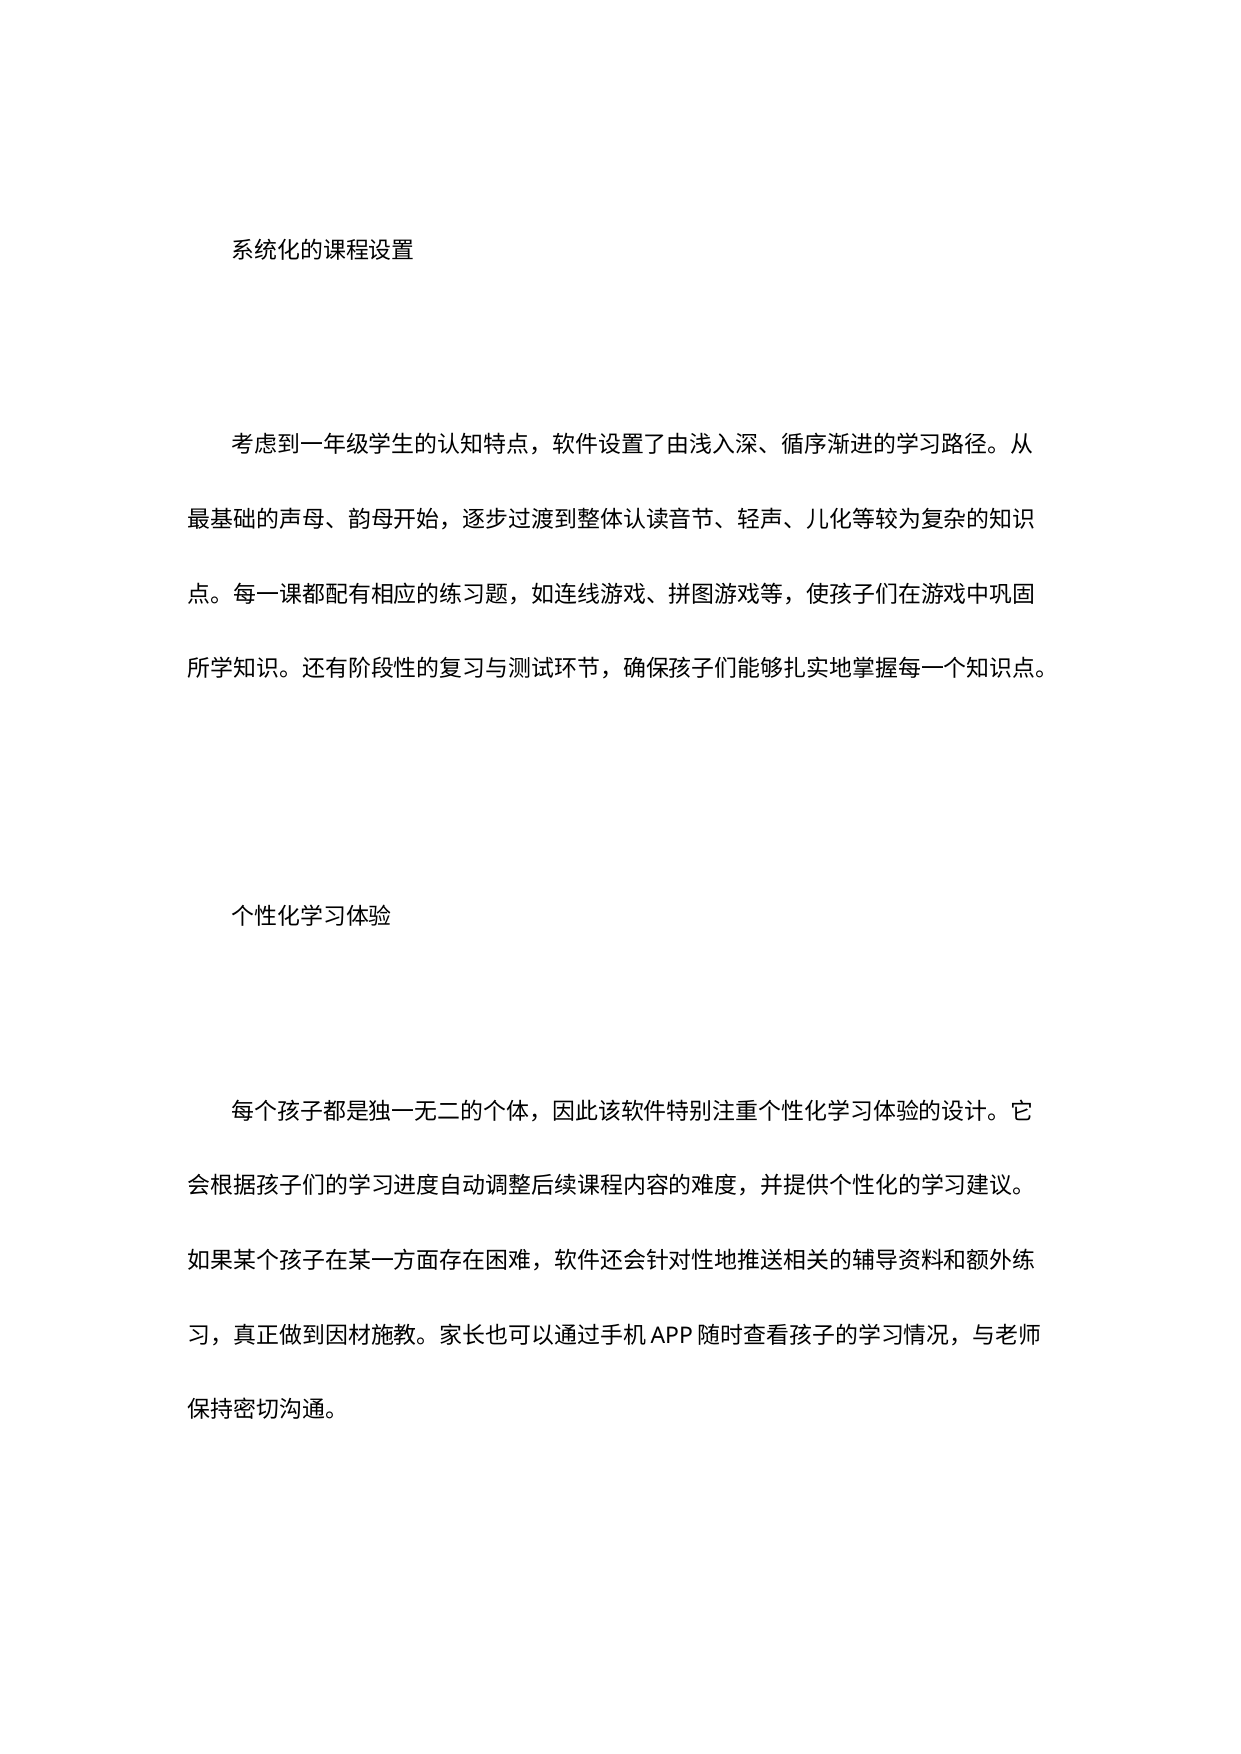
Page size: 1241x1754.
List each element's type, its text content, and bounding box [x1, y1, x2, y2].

text 个性化学习体验 [187, 882, 1053, 947]
text 系统化的课程设置 [187, 216, 1053, 281]
text 每个孩子都是独一无二的个体，因此该软件特别注重个性化学习体验的设计。它会根据孩子们的学习进度自动调整后续课程内容的难度，并提供个性化的学习建议。如果某个孩子在某一方面存在困难，软件还会针对性地推送相关的辅导资料和额外练习，真正做到因材施教。家长也可以通过手机APP随时查看孩子的学习情况，与老师保持密切沟通。 [187, 1077, 1053, 1441]
text 考虑到一年级学生的认知特点，软件设置了由浅入深、循序渐进的学习路径。从最基础的声母、韵母开始，逐步过渡到整体认读音节、轻声、儿化等较为复杂的知识点。每一课都配有相应的练习题，如连线游戏、拼图游戏等，使孩子们在游戏中巩固所学知识。还有阶段性的复习与测试环节，确保孩子们能够扎实地掌握每一个知识点。 [187, 410, 1053, 699]
